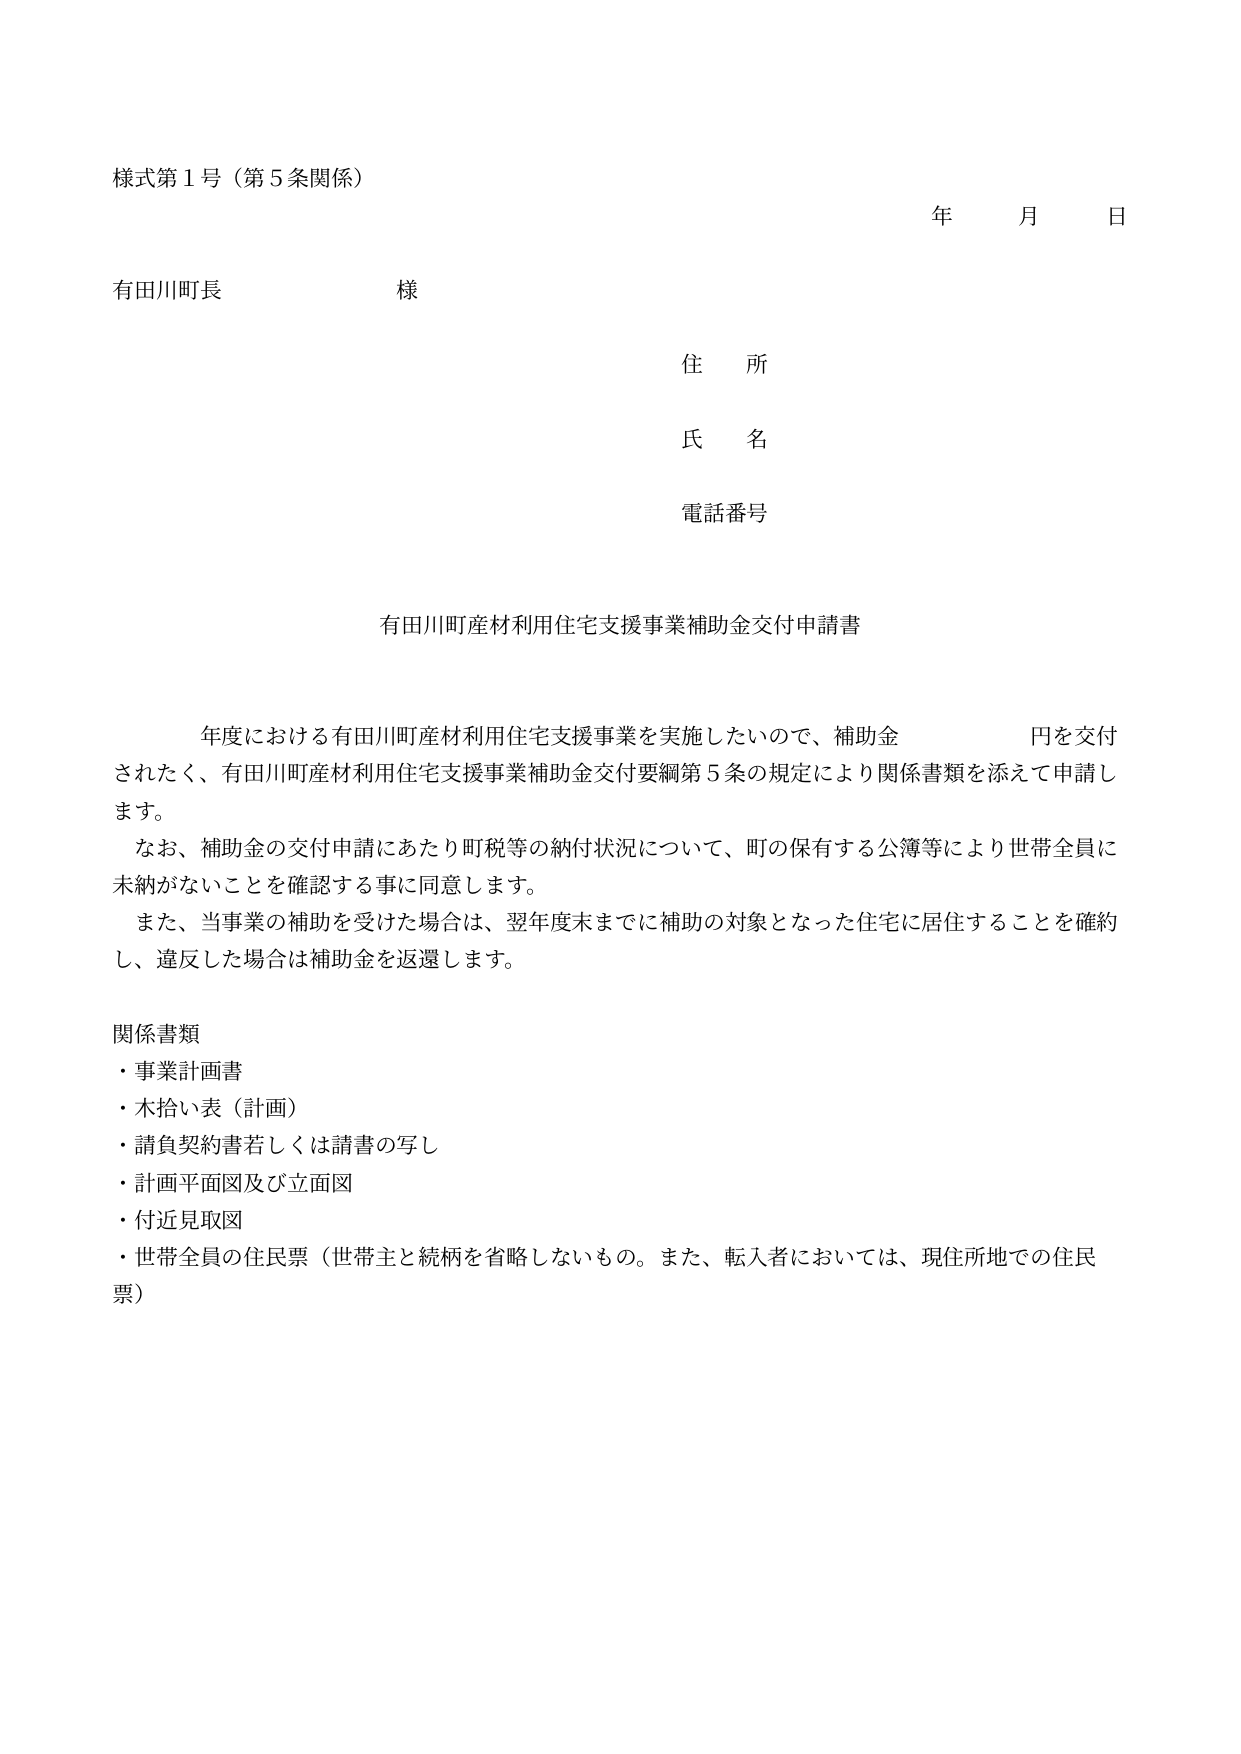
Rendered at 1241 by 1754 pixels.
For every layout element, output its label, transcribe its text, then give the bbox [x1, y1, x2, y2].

text 年 月 日 [112, 196, 1128, 233]
text 住 所 [681, 345, 1128, 382]
text 有田川町産材利用住宅支援事業補助金交付申請書 [112, 605, 1128, 642]
text 年度における有田川町産材利用住宅支援事業を実施したいので、補助金 円を交付されたく、有田川町産材利用住宅支援事業補助金交付要綱第５条の規定により関係書類を添えて申請します。 [112, 717, 1128, 828]
text 様式第１号（第５条関係） [112, 159, 1128, 196]
text ・計画平面図及び立面図 [112, 1163, 1128, 1200]
text 未納がないことを確認する事に同意します。 [112, 865, 1128, 903]
text ・事業計画書 [112, 1051, 1128, 1088]
text 氏 名 [681, 419, 1128, 456]
text 有田川町長 様 [112, 270, 1128, 308]
text 電話番号 [681, 493, 1128, 531]
text ・世帯全員の住民票（世帯主と続柄を省略しないもの。また、転入者においては、現住所地での住民票） [112, 1237, 1128, 1312]
text ・請負契約書若しくは請書の写し [112, 1126, 1128, 1163]
text 関係書類 [112, 1014, 1128, 1051]
text ・木拾い表（計画） [112, 1088, 1128, 1126]
text ・付近見取図 [112, 1200, 1128, 1237]
text なお、補助金の交付申請にあたり町税等の納付状況について、町の保有する公簿等により世帯全員に [134, 828, 1128, 865]
text また、当事業の補助を受けた場合は、翌年度末までに補助の対象となった住宅に居住することを確約し、違反した場合は補助金を返還します。 [112, 903, 1128, 977]
